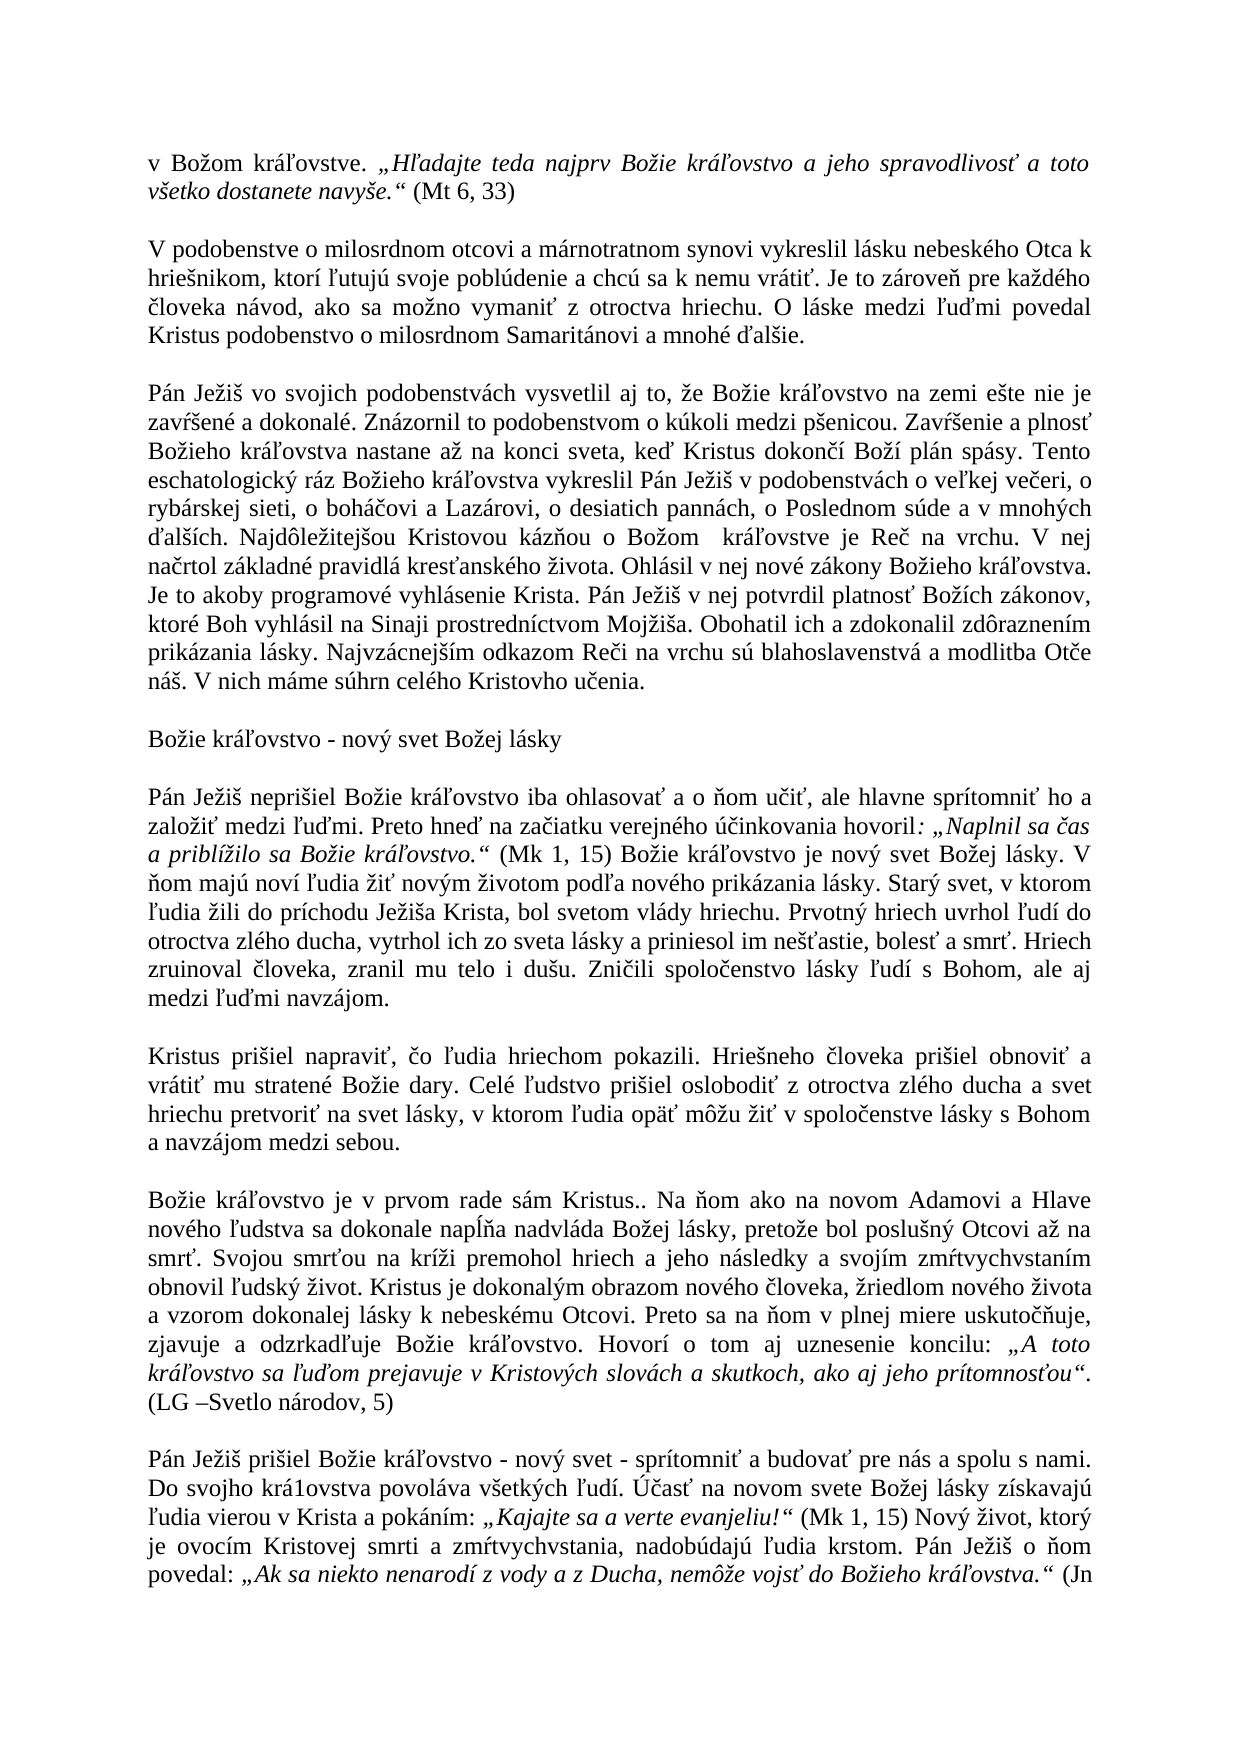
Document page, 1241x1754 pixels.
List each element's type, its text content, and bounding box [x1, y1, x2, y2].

text Božie kráľovstvo je v prvom rade sám Kristus.. Na ňom ako na novom Adamovi a Hlave nového ľudstva sa dokonale napĺňa nadvláda Božej lásky, pretože bol poslušný Otcovi až na smrť. Svojou smrťou na kríži premohol hriech a jeho následky a svojím zmŕtvychvstaním obnovil ľudský život. Kristus je dokonalým obrazom nového človeka, žriedlom nového života a vzorom dokonalej lásky k nebeskému Otcovi. Preto sa na ňom v plnej miere uskutočňuje, zjavuje a odzrkadľuje Božie kráľovstvo. Hovorí o tom aj uznesenie koncilu: „A toto kráľovstvo sa ľuďom prejavuje v Kristových slovách a skutkoch, ako aj jeho prítomnosťou“. (LG –Svetlo národov, 5) [148, 1185, 1093, 1415]
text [148, 148, 1093, 205]
text Kristus prišiel napraviť, čo ľudia hriechom pokazili. Hriešneho človeka prišiel obnoviť a vrátiť mu stratené Božie dary. Celé ľudstvo prišiel oslobodiť z otroctva zlého ducha a svet hriechu pretvoriť na svet lásky, v ktorom ľudia opäť môžu žiť v spoločenstve lásky s Bohom a navzájom medzi sebou. [148, 1041, 1093, 1156]
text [148, 1444, 1093, 1588]
text Božie kráľovstvo - nový svet Božej lásky [148, 724, 1093, 753]
text Pán Ježiš vo svojich podobenstvách vysvetlil aj to, že Božie kráľovstvo na zemi ešte nie je zavŕšené a dokonalé. Znázornil to podobenstvom o kúkoli medzi pšenicou. Zavŕšenie a plnosť Božieho kráľovstva nastane až na konci sveta, keď Kristus dokončí Boží plán spásy. Tento eschatologický ráz Božieho kráľovstva vykreslil Pán Ježiš v podobenstvách o veľkej večeri, o rybárskej sieti, o boháčovi a Lazárovi, o desiatich pannách, o Poslednom súde a v mnohých ďalších. Najdôležitejšou Kristovou kázňou o Božom kráľovstve je Reč na vrchu. V nej načrtol základné pravidlá kresťanského života. Ohlásil v nej nové zákony Božieho kráľovstva. Je to akoby programové vyhlásenie Krista. Pán Ježiš v nej potvrdil platnosť Božích zákonov, ktoré Boh vyhlásil na Sinaji prostredníctvom Mojžiša. Obohatil ich a zdokonalil zdôraznením prikázania lásky. Najvzácnejším odkazom Reči na vrchu sú blahoslavenstvá a modlitba Otče náš. V nich máme súhrn celého Kristovho učenia. [148, 378, 1093, 695]
text V podobenstve o milosrdnom otcovi a márnotratnom synovi vykreslil lásku nebeského Otca k hriešnikom, ktorí ľutujú svoje poblúdenie a chcú sa k nemu vrátiť. Je to zároveň pre každého človeka návod, ako sa možno vymaniť z otroctva hriechu. O láske medzi ľuďmi povedal Kristus podobenstvo o milosrdnom Samaritánovi a mnohé ďalšie. [148, 234, 1093, 349]
text Pán Ježiš neprišiel Božie kráľovstvo iba ohlasovať a o ňom učiť, ale hlavne sprítomniť ho a založiť medzi ľuďmi. Preto hneď na začiatku verejného účinkovania hovoril: „Naplnil sa čas a priblížilo sa Božie kráľovstvo.“ (Mk 1, 15) Božie kráľovstvo je nový svet Božej lásky. V ňom majú noví ľudia žiť novým životom podľa nového prikázania lásky. Starý svet, v ktorom ľudia žili do príchodu Ježiša Krista, bol svetom vlády hriechu. Prvotný hriech uvrhol ľudí do otroctva zlého ducha, vytrhol ich zo sveta lásky a priniesol im nešťastie, bolesť a smrť. Hriech zruinoval človeka, zranil mu telo i dušu. Zničili spoločenstvo lásky ľudí s Bohom, ale aj medzi ľuďmi navzájom. [148, 782, 1093, 1012]
